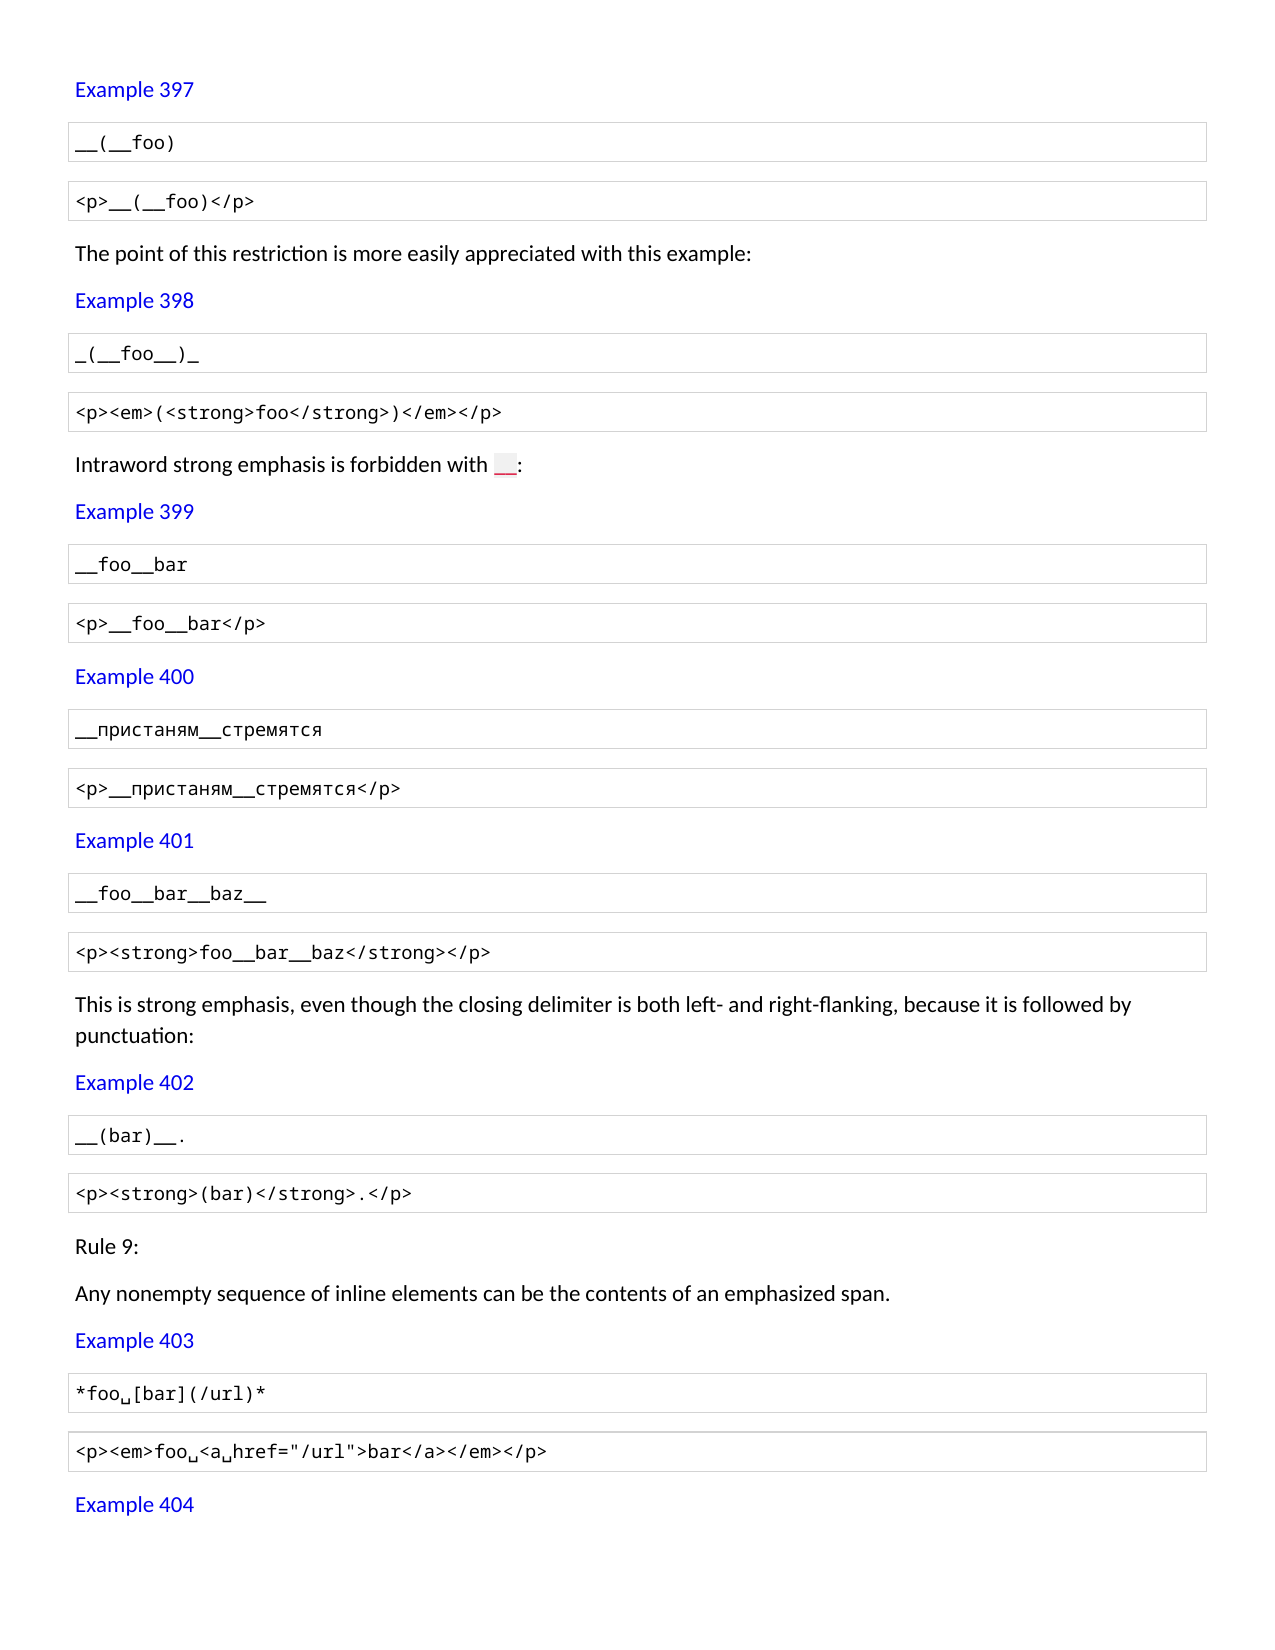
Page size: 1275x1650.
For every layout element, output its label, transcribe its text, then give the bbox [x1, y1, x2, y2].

text __foo__bar [69, 545, 1206, 583]
text <p><em>(<strong>foo</strong>)</em></p> [69, 393, 1206, 431]
text __foo__bar__baz__ [69, 874, 1206, 912]
text <p>__пристаням__стремятся</p> [69, 769, 1206, 807]
text The point of this restriction is more easily appreciated with this example: [75, 239, 1200, 267]
text <p><strong>foo__bar__baz</strong></p> [69, 933, 1206, 971]
text Any nonempty sequence of inline elements can be the contents of an emphasized span. [75, 1279, 1200, 1307]
text Example 398 [75, 286, 1200, 314]
text __пристаням__стремятся [69, 710, 1206, 748]
text Example 403 [75, 1326, 1200, 1354]
text Example 404 [75, 1490, 1200, 1518]
text <p>__(__foo)</p> [69, 182, 1206, 220]
text __(bar)__. [69, 1116, 1206, 1154]
text _(__foo__)_ [69, 334, 1206, 372]
text Example 399 [75, 497, 1200, 526]
text Example 402 [75, 1068, 1200, 1096]
text <p><strong>(bar)</strong>.</p> [69, 1174, 1206, 1212]
text *foo␣[bar](/url)* [69, 1374, 1206, 1412]
text __(__foo) [69, 123, 1206, 161]
text <p>__foo__bar</p> [69, 604, 1206, 642]
text Rule 9: [75, 1232, 1200, 1260]
text Intraword strong emphasis is forbidden with __: [75, 451, 1200, 479]
text <p><em>foo␣<a␣href="/url">bar</a></em></p> [69, 1433, 1206, 1471]
text Example 401 [75, 826, 1200, 854]
text This is strong emphasis, even though the closing delimiter is both left- and right-flanking, because it is followed by punctuation: [75, 991, 1200, 1049]
text Example 400 [75, 662, 1200, 690]
text Example 397 [75, 75, 1200, 103]
